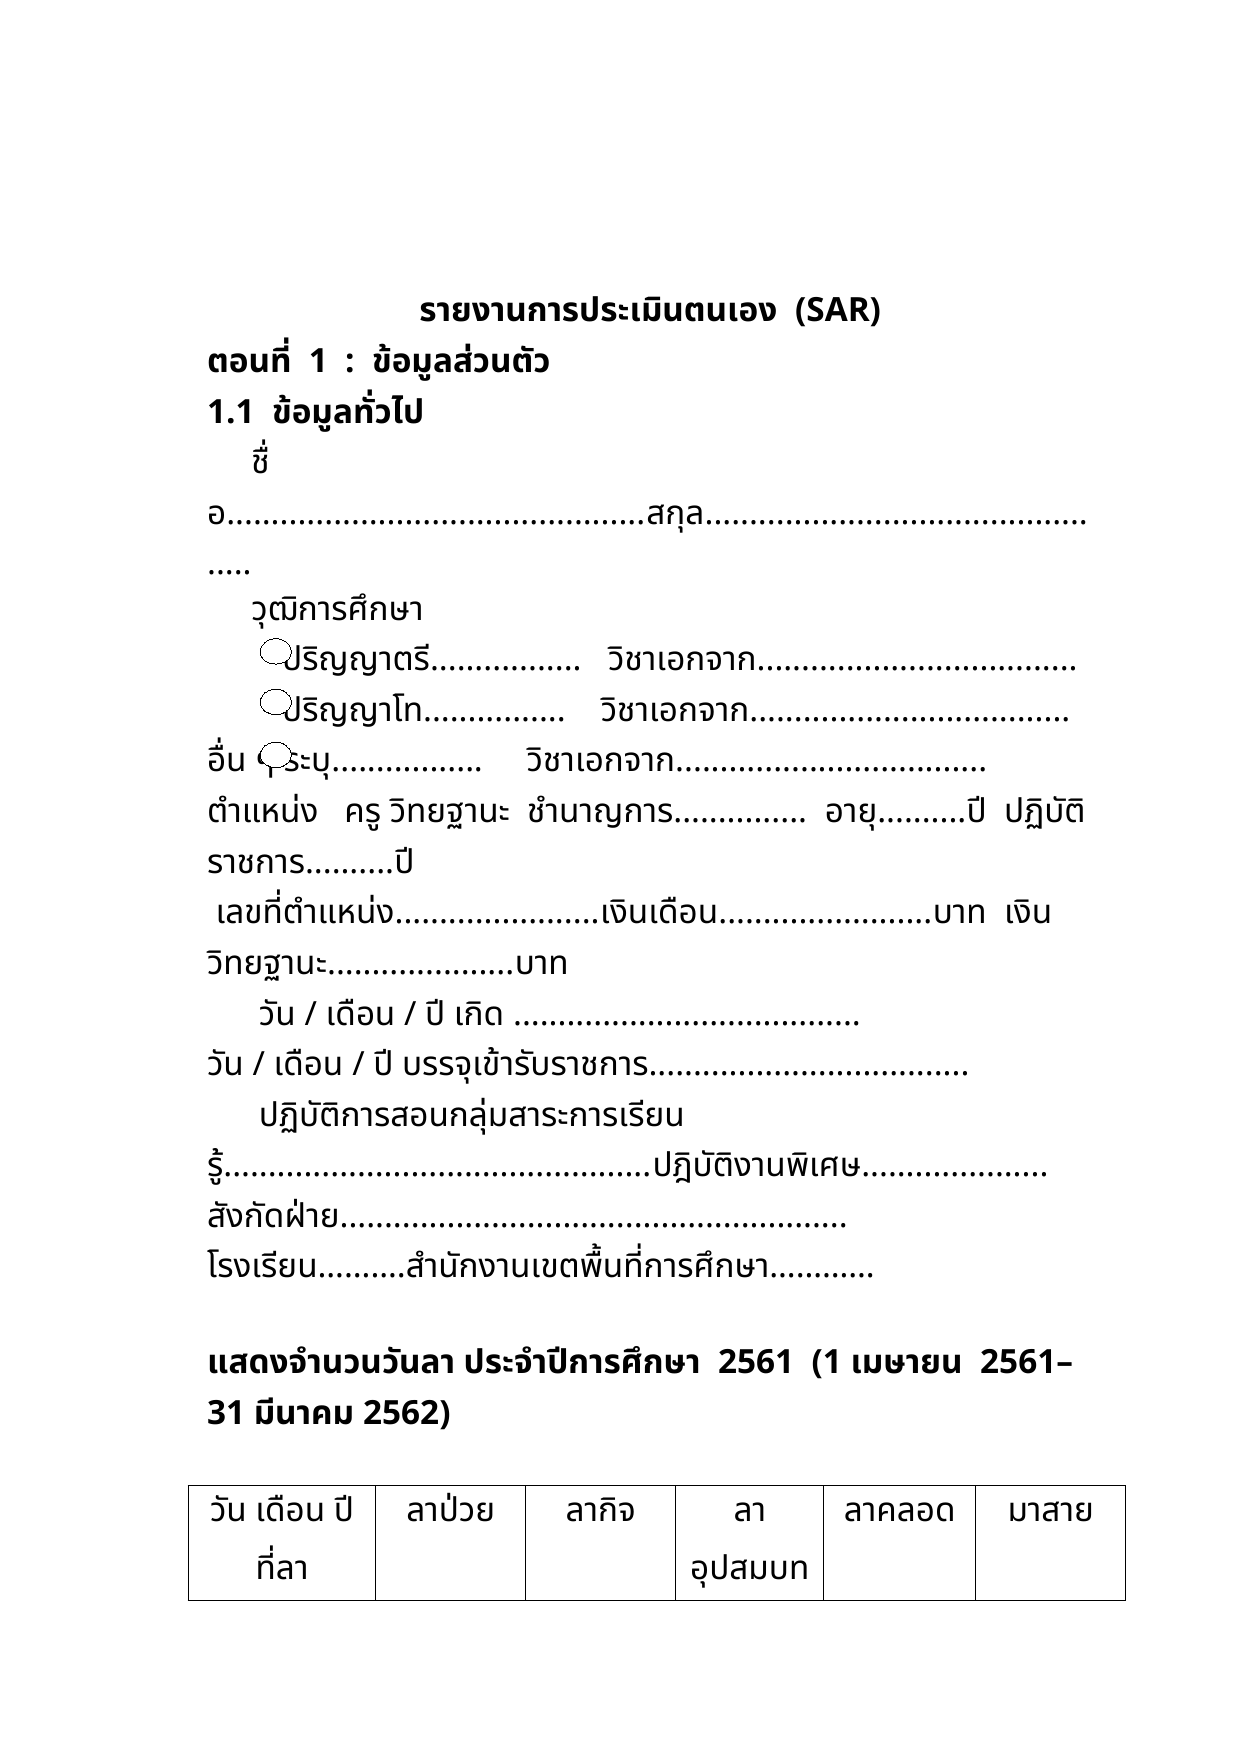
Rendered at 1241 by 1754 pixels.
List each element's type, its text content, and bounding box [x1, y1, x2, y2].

text เลขที่ตำแหน่ง.......................เงินเดือน........................บาท เงินวิทยฐานะ.....................บาท [207, 888, 1093, 989]
text ชื่อ...............................................สกุล................................................ [207, 438, 1093, 584]
text ปฏิบัติการสอนกลุ่มสาระการเรียนรู้................................................ปฎิบัติงานพิเศษ..................... [207, 1091, 1093, 1192]
text ปริญญาตรี................. วิชาเอกจาก.................................... [282, 635, 1093, 686]
text วุฒิการศึกษา [207, 584, 1093, 635]
text ปริญญาโท................ วิชาเอกจาก.................................... [282, 686, 1093, 736]
text ตอนที่ 1 : ข้อมูลส่วนตัว [207, 337, 1093, 387]
table_header มาสาย [976, 1486, 1125, 1600]
text ตำแหน่ง ครู วิทยฐานะ ชำนาญการ............... อายุ..........ปี ปฏิบัติราชการ..........ปี [207, 787, 1093, 888]
table_header วัน เดือน ปี ที่ลา [189, 1486, 375, 1600]
text อื่น ๆ ระบุ................. วิชาเอกจาก................................... [207, 736, 1093, 787]
table_header ลาคลอด [824, 1486, 975, 1600]
text แสดงจำนวนวันลา ประจำปีการศึกษา 2561 (1 เมษายน 2561– 31 มีนาคม 2562) [207, 1338, 1093, 1439]
text วัน / เดือน / ปี บรรจุเข้ารับราชการ.................................... [207, 1040, 1093, 1091]
table_header ลากิจ [526, 1486, 675, 1600]
text สังกัดฝ่าย......................................................... โรงเรียน……….สำนักงานเขตพื้นที่การศึกษา………… [207, 1192, 1093, 1293]
title รายงานการประเมินตนเอง (SAR) [207, 286, 1093, 337]
text วัน / เดือน / ปี เกิด ....................................... [207, 989, 1093, 1040]
table_header ลาป่วย [376, 1486, 525, 1600]
text 1.1 ข้อมูลทั่วไป [207, 387, 1093, 438]
table_header ลาอุปสมบท [676, 1486, 823, 1600]
